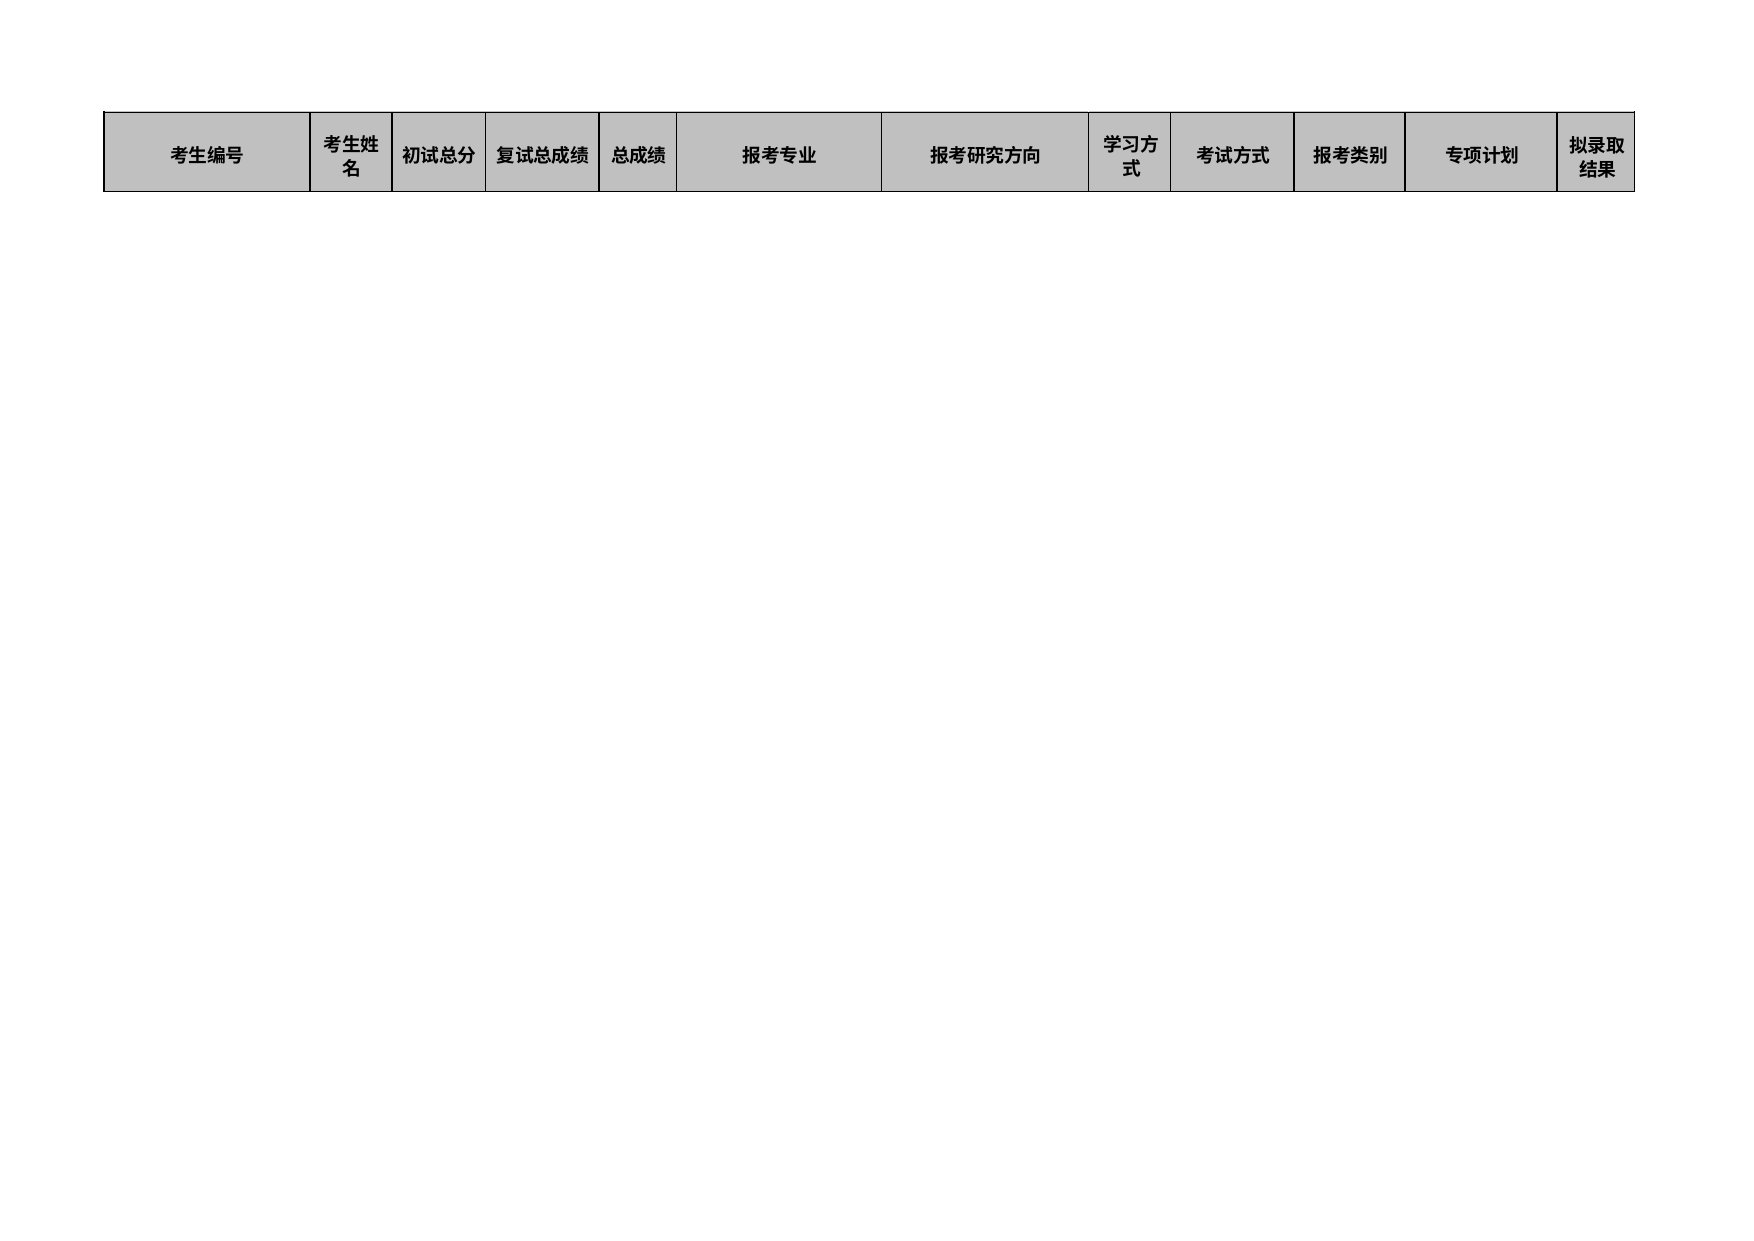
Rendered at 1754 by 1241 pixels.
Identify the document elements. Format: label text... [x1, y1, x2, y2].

table_header 初试总分 [393, 113, 485, 191]
table_header 考试方式 [1171, 113, 1293, 191]
table_header 复试总成绩 [486, 113, 598, 191]
table_header 拟录取 结果 [1558, 113, 1634, 191]
table_header 报考类别 [1295, 113, 1404, 191]
table_header 学习方 式 [1089, 113, 1170, 191]
table_header 考生姓 名 [311, 113, 391, 191]
table_header 考生编号 [105, 113, 309, 191]
table_header 报考专业 [677, 113, 881, 191]
table_header 专项计划 [1406, 113, 1556, 191]
table_header 报考研究方向 [882, 113, 1088, 191]
table_header 总成绩 [600, 113, 676, 191]
